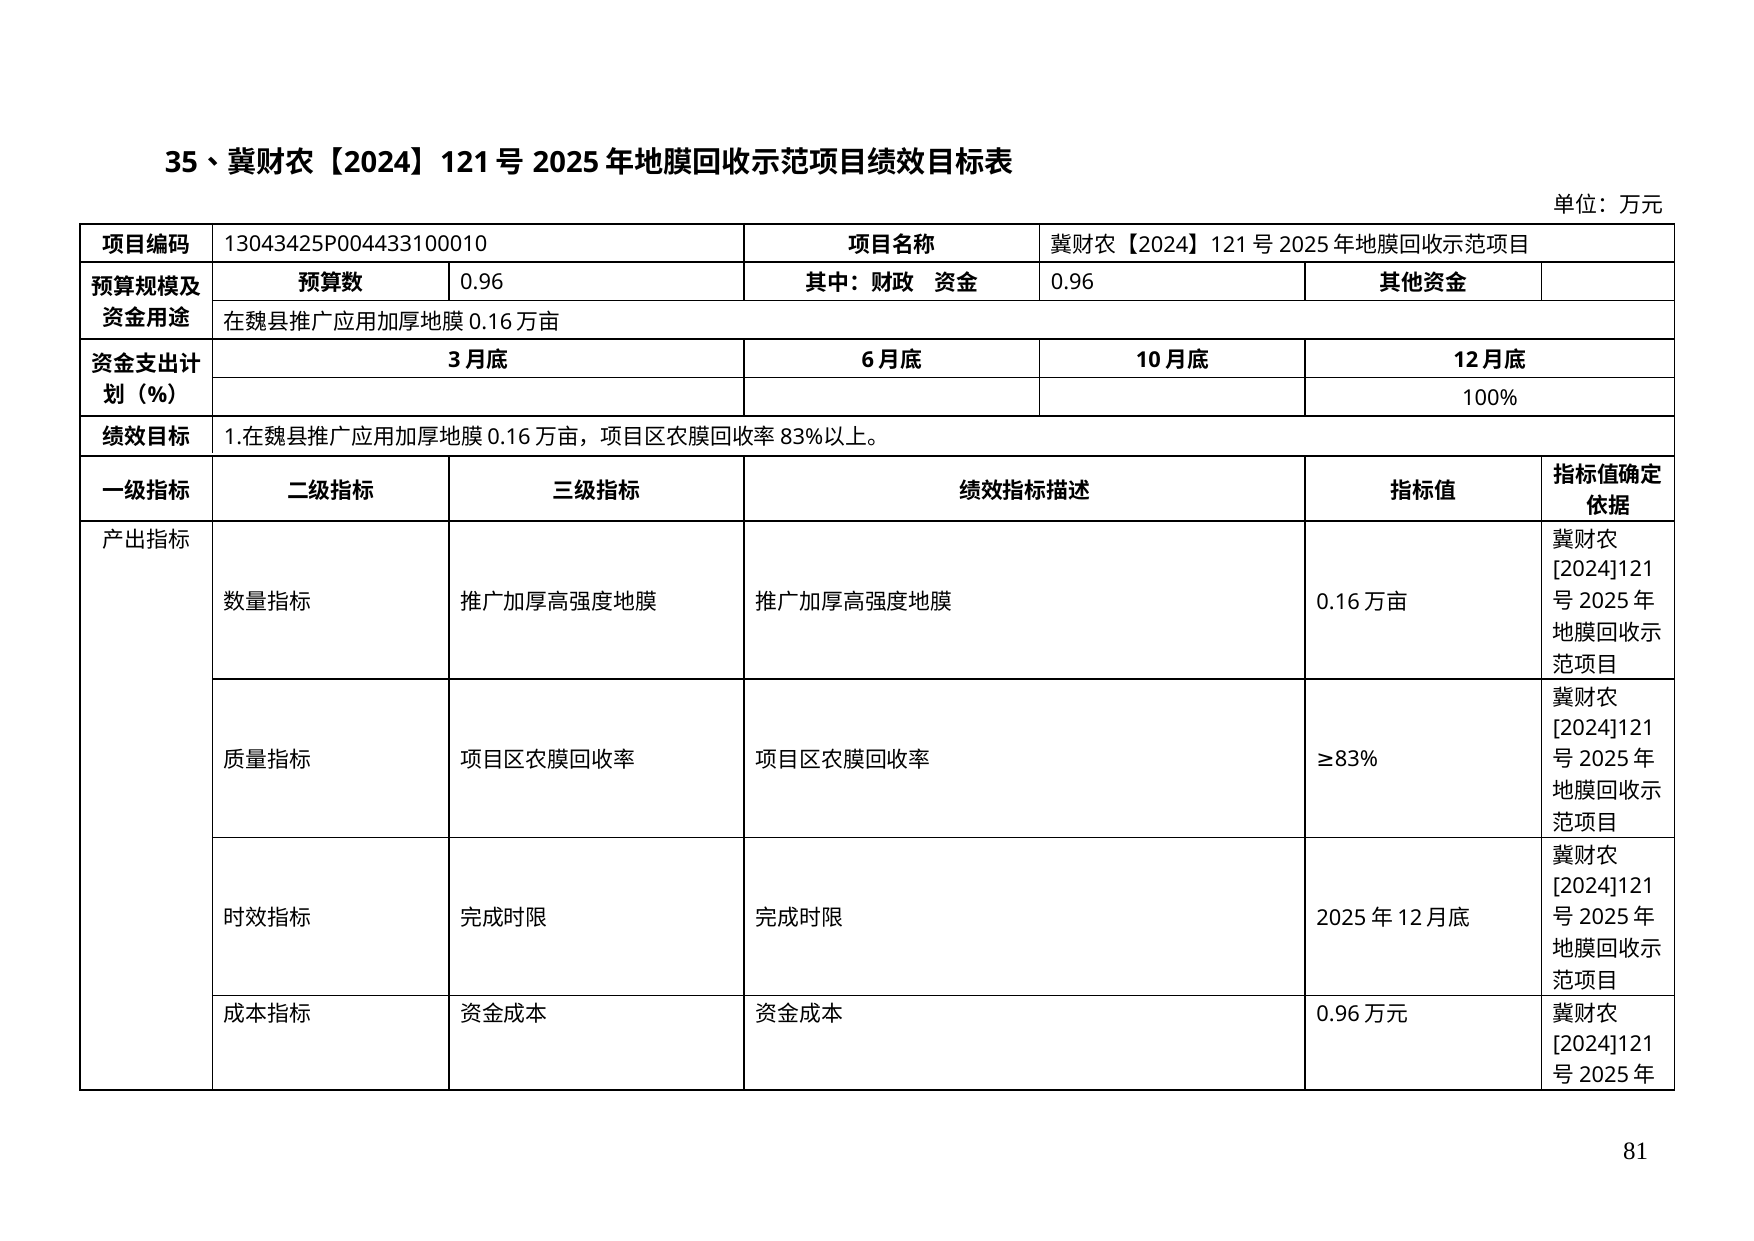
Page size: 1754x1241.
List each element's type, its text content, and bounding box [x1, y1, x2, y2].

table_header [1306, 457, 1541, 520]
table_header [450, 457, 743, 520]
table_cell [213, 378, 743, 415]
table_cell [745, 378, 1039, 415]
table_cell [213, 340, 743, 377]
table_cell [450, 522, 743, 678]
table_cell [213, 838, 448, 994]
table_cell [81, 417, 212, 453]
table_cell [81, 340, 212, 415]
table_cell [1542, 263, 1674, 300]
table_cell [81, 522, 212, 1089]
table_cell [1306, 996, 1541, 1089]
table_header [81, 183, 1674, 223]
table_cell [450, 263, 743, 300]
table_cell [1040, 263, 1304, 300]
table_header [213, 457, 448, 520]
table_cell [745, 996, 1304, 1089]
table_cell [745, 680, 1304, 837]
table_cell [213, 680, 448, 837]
text 35、冀财农【2024】121号 2025年地膜回收示范项目绩效目标表 [106, 142, 1648, 181]
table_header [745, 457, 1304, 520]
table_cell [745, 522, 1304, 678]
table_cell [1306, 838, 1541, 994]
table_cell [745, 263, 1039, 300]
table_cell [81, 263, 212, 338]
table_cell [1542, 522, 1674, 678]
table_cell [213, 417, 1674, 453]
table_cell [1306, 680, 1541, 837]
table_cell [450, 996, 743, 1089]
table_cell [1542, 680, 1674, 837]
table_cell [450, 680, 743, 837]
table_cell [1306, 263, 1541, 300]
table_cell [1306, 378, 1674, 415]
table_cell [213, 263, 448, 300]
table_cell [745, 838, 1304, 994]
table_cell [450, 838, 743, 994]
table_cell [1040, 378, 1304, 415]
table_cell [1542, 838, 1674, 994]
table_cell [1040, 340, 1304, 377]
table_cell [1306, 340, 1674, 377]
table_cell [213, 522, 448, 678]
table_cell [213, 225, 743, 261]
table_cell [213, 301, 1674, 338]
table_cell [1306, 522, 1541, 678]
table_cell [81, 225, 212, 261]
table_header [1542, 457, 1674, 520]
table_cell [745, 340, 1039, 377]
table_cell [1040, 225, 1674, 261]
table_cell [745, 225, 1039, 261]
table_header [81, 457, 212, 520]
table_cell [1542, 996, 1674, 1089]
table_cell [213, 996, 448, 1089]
